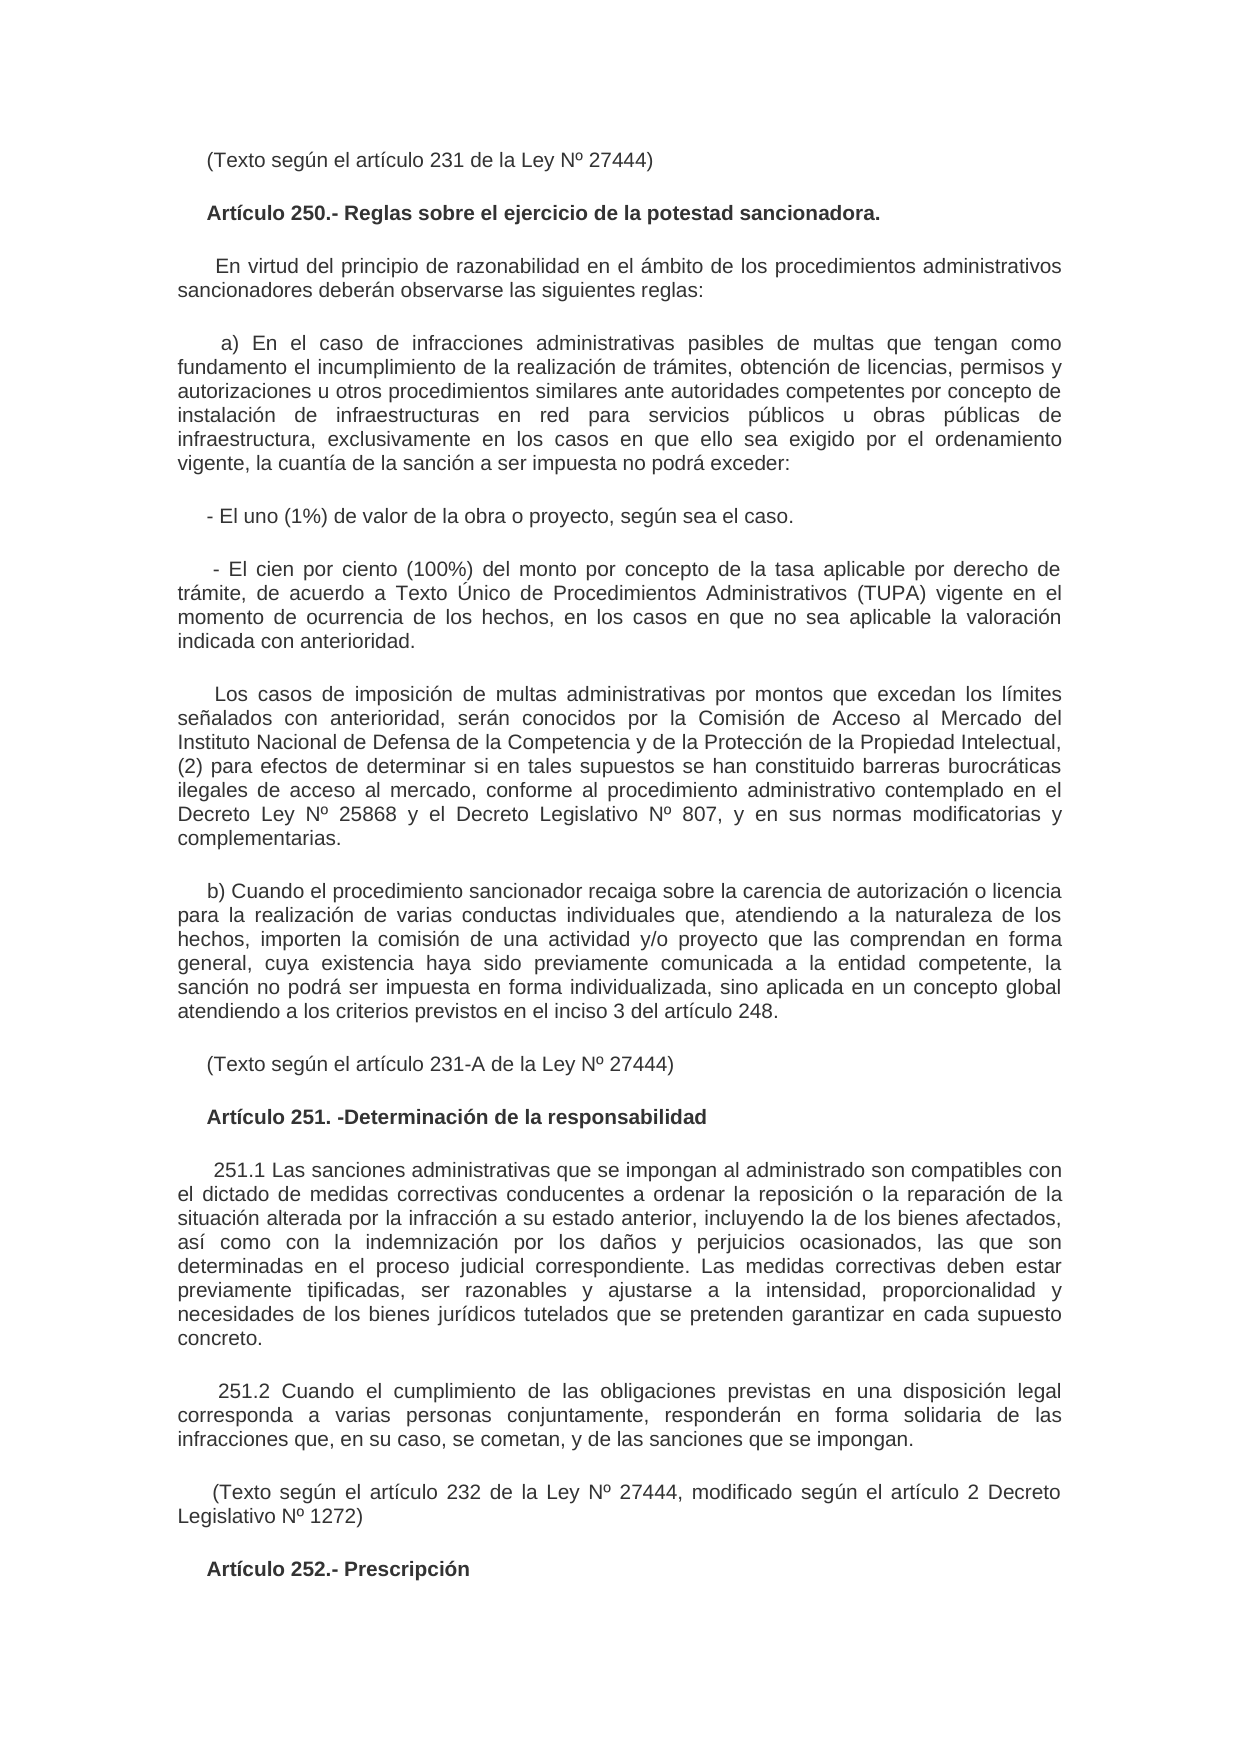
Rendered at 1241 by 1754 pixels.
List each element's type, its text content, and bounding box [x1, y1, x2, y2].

text Artículo 251. -Determinación de la responsabilidad [177, 1105, 1063, 1129]
text - El cien por ciento (100%) del monto por concepto de la tasa aplicable por derecho de trámite, de acuerdo a Texto Único de Procedimientos Administrativos (TUPA) vigente en el momento de ocurrencia de los hechos, en los casos en que no sea aplicable la valoración indicada con anterioridad. [177, 557, 1063, 653]
text (Texto según el artículo 231 de la Ley Nº 27444) [177, 148, 1063, 172]
text 251.1 Las sanciones administrativas que se impongan al administrado son compatibles con el dictado de medidas correctivas conducentes a ordenar la reposición o la reparación de la situación alterada por la infracción a su estado anterior, incluyendo la de los bienes afectados, así como con la indemnización por los daños y perjuicios ocasionados, las que son determinadas en el proceso judicial correspondiente. Las medidas correctivas deben estar previamente tipificadas, ser razonables y ajustarse a la intensidad, proporcionalidad y necesidades de los bienes jurídicos tutelados que se pretenden garantizar en cada supuesto concreto. [177, 1158, 1063, 1350]
text Artículo 252.- Prescripción [177, 1557, 1063, 1581]
text (Texto según el artículo 231-A de la Ley Nº 27444) [177, 1052, 1063, 1076]
text a) En el caso de infracciones administrativas pasibles de multas que tengan como fundamento el incumplimiento de la realización de trámites, obtención de licencias, permisos y autorizaciones u otros procedimientos similares ante autoridades competentes por concepto de instalación de infraestructuras en red para servicios públicos u obras públicas de infraestructura, exclusivamente en los casos en que ello sea exigido por el ordenamiento vigente, la cuantía de la sanción a ser impuesta no podrá exceder: [177, 331, 1063, 475]
text Artículo 250.- Reglas sobre el ejercicio de la potestad sancionadora. [177, 201, 1063, 225]
text Los casos de imposición de multas administrativas por montos que excedan los límites señalados con anterioridad, serán conocidos por la Comisión de Acceso al Mercado del Instituto Nacional de Defensa de la Competencia y de la Protección de la Propiedad Intelectual,(2) para efectos de determinar si en tales supuestos se han constituido barreras burocráticas ilegales de acceso al mercado, conforme al procedimiento administrativo contemplado en el Decreto Ley Nº 25868 y el Decreto Legislativo Nº 807, y en sus normas modificatorias y complementarias. [177, 682, 1063, 850]
text (Texto según el artículo 232 de la Ley Nº 27444, modificado según el artículo 2 Decreto Legislativo Nº 1272) [177, 1480, 1063, 1528]
text b) Cuando el procedimiento sancionador recaiga sobre la carencia de autorización o licencia para la realización de varias conductas individuales que, atendiendo a la naturaleza de los hechos, importen la comisión de una actividad y/o proyecto que las comprendan en forma general, cuya existencia haya sido previamente comunicada a la entidad competente, la sanción no podrá ser impuesta en forma individualizada, sino aplicada en un concepto global atendiendo a los criterios previstos en el inciso 3 del artículo 248. [177, 879, 1063, 1023]
text En virtud del principio de razonabilidad en el ámbito de los procedimientos administrativos sancionadores deberán observarse las siguientes reglas: [177, 254, 1063, 302]
text - El uno (1%) de valor de la obra o proyecto, según sea el caso. [177, 504, 1063, 528]
text 251.2 Cuando el cumplimiento de las obligaciones previstas en una disposición legal corresponda a varias personas conjuntamente, responderán en forma solidaria de las infracciones que, en su caso, se cometan, y de las sanciones que se impongan. [177, 1379, 1063, 1451]
